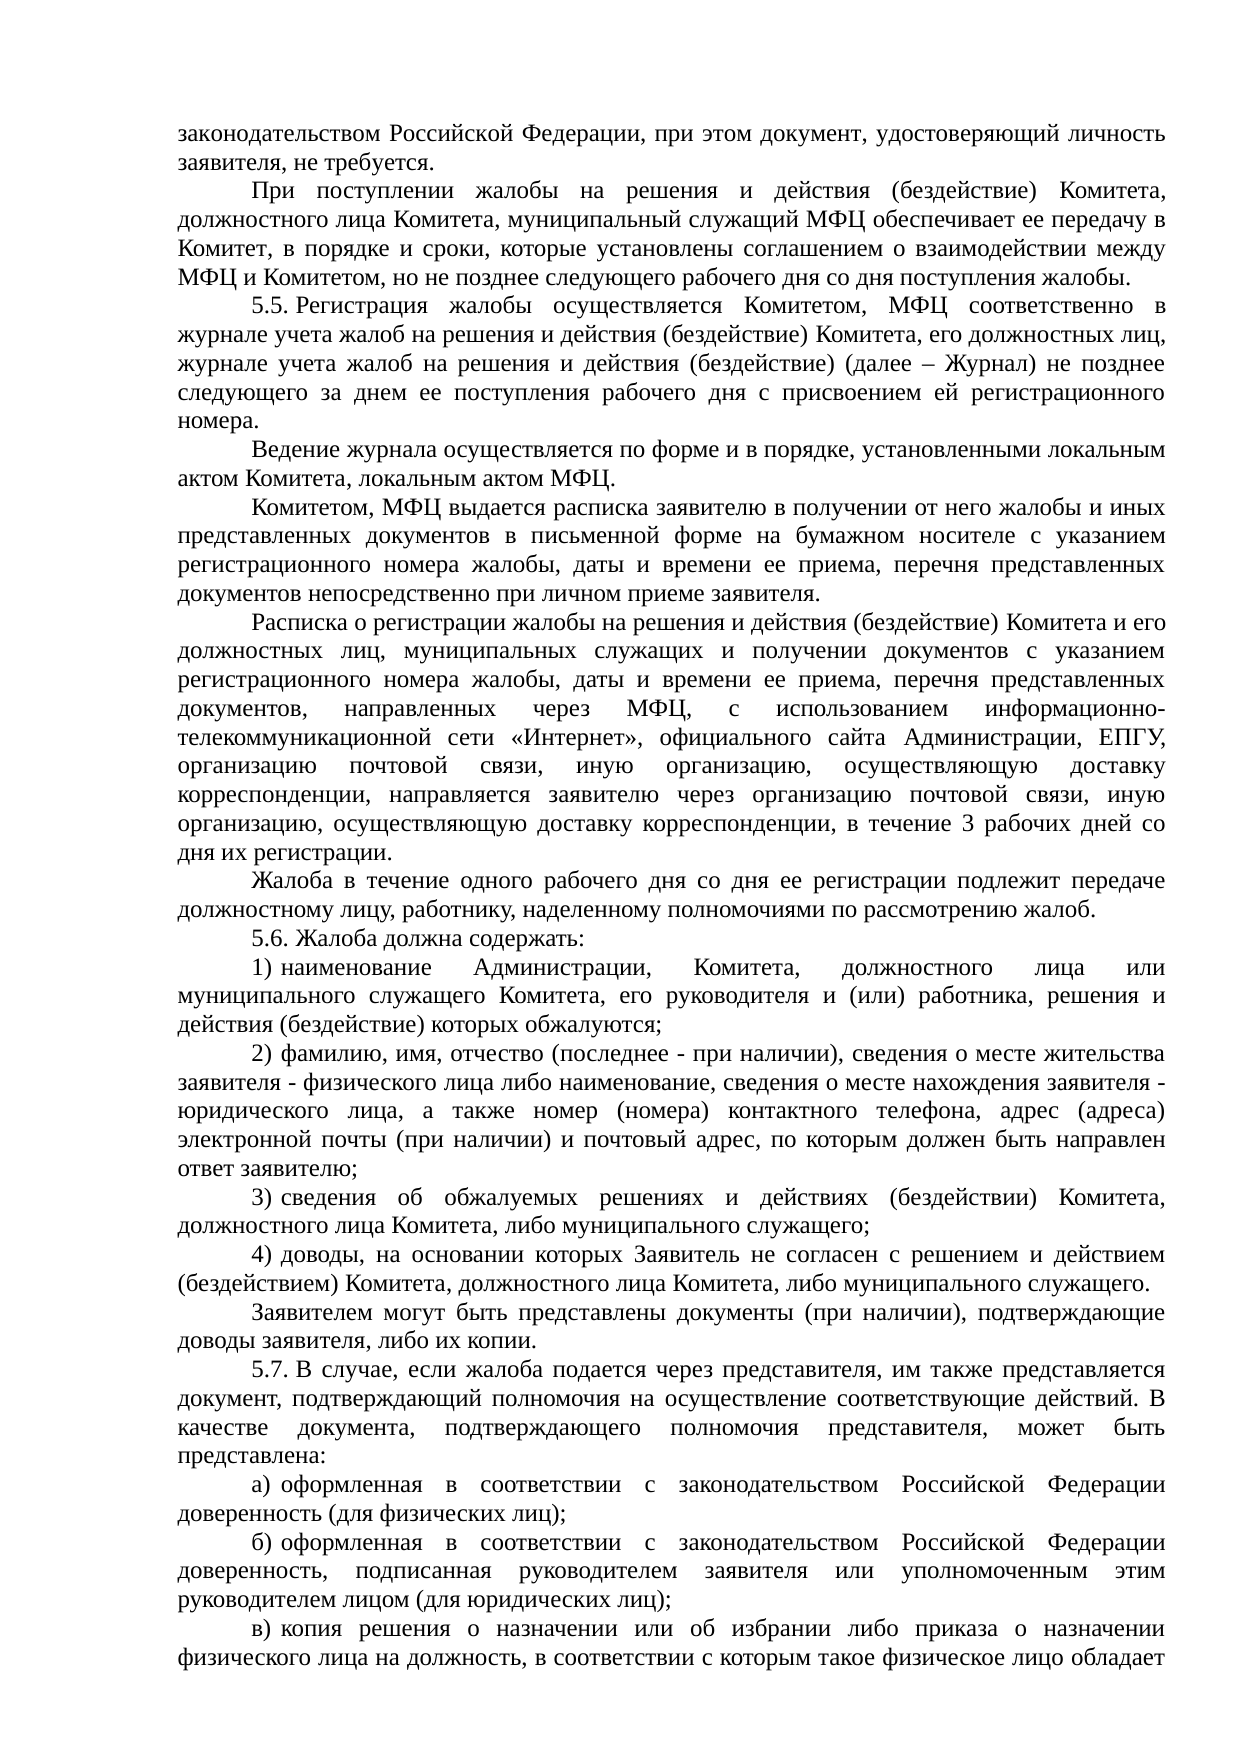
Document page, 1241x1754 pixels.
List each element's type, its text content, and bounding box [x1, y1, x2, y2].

text При поступлении жалобы на решения и действия (бездействие) Комитета, должностного лица Комитета, муниципальный служащий МФЦ обеспечивает ее передачу в Комитет, в порядке и сроки, которые установлены соглашением о взаимодействии между МФЦ и Комитетом, но не позднее следующего рабочего дня со дня поступления жалобы. [177, 176, 1166, 291]
text а) оформленная в соответствии с законодательством Российской Федерации доверенность (для физических лиц); [177, 1469, 1166, 1527]
text 5.5. Регистрация жалобы осуществляется Комитетом, МФЦ соответственно в журнале учета жалоб на решения и действия (бездействие) Комитета, его должностных лиц, журнале учета жалоб на решения и действия (бездействие) (далее – Журнал) не позднее следующего за днем ее поступления рабочего дня с присвоением ей регистрационного номера. [177, 291, 1166, 434]
text Ведение журнала осуществляется по форме и в порядке, установленными локальным актом Комитета, локальным актом МФЦ. [177, 434, 1166, 492]
text 3) сведения об обжалуемых решениях и действиях (бездействии) Комитета, должностного лица Комитета, либо муниципального служащего; [177, 1182, 1166, 1239]
text Жалоба в течение одного рабочего дня со дня ее регистрации подлежит передаче должностному лицу, работнику, наделенному полномочиями по рассмотрению жалоб. [177, 866, 1166, 923]
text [177, 1613, 1166, 1671]
text Заявителем могут быть представлены документы (при наличии), подтверждающие доводы заявителя, либо их копии. [177, 1297, 1166, 1354]
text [177, 118, 1166, 176]
text Комитетом, МФЦ выдается расписка заявителю в получении от него жалобы и иных представленных документов в письменной форме на бумажном носителе с указанием регистрационного номера жалобы, даты и времени ее приема, перечня представленных документов непосредственно при личном приеме заявителя. [177, 492, 1166, 607]
text 1) наименование Администрации, Комитета, должностного лица или муниципального служащего Комитета, его руководителя и (или) работника, решения и действия (бездействие) которых обжалуются; [177, 952, 1166, 1038]
text б) оформленная в соответствии с законодательством Российской Федерации доверенность, подписанная руководителем заявителя или уполномоченным этим руководителем лицом (для юридических лиц); [177, 1527, 1166, 1613]
text 5.7. В случае, если жалоба подается через представителя, им также представляется документ, подтверждающий полномочия на осуществление соответствующие действий. В качестве документа, подтверждающего полномочия представителя, может быть представлена: [177, 1354, 1166, 1469]
text 2) фамилию, имя, отчество (последнее - при наличии), сведения о месте жительства заявителя - физического лица либо наименование, сведения о месте нахождения заявителя - юридического лица, а также номер (номера) контактного телефона, адрес (адреса) электронной почты (при наличии) и почтовый адрес, по которым должен быть направлен ответ заявителю; [177, 1038, 1166, 1182]
text 5.6. Жалоба должна содержать: [177, 923, 1166, 952]
text Расписка о регистрации жалобы на решения и действия (бездействие) Комитета и его должностных лиц, муниципальных служащих и получении документов с указанием регистрационного номера жалобы, даты и времени ее приема, перечня представленных документов, направленных через МФЦ, с использованием информационно-телекоммуникационной сети «Интернет», официального сайта Администрации, ЕПГУ, организацию почтовой связи, иную организацию, осуществляющую доставку корреспонденции, направляется заявителю через организацию почтовой связи, иную организацию, осуществляющую доставку корреспонденции, в течение 3 рабочих дней со дня их регистрации. [177, 607, 1166, 866]
text 4) доводы, на основании которых Заявитель не согласен с решением и действием (бездействием) Комитета, должностного лица Комитета, либо муниципального служащего. [177, 1239, 1166, 1297]
